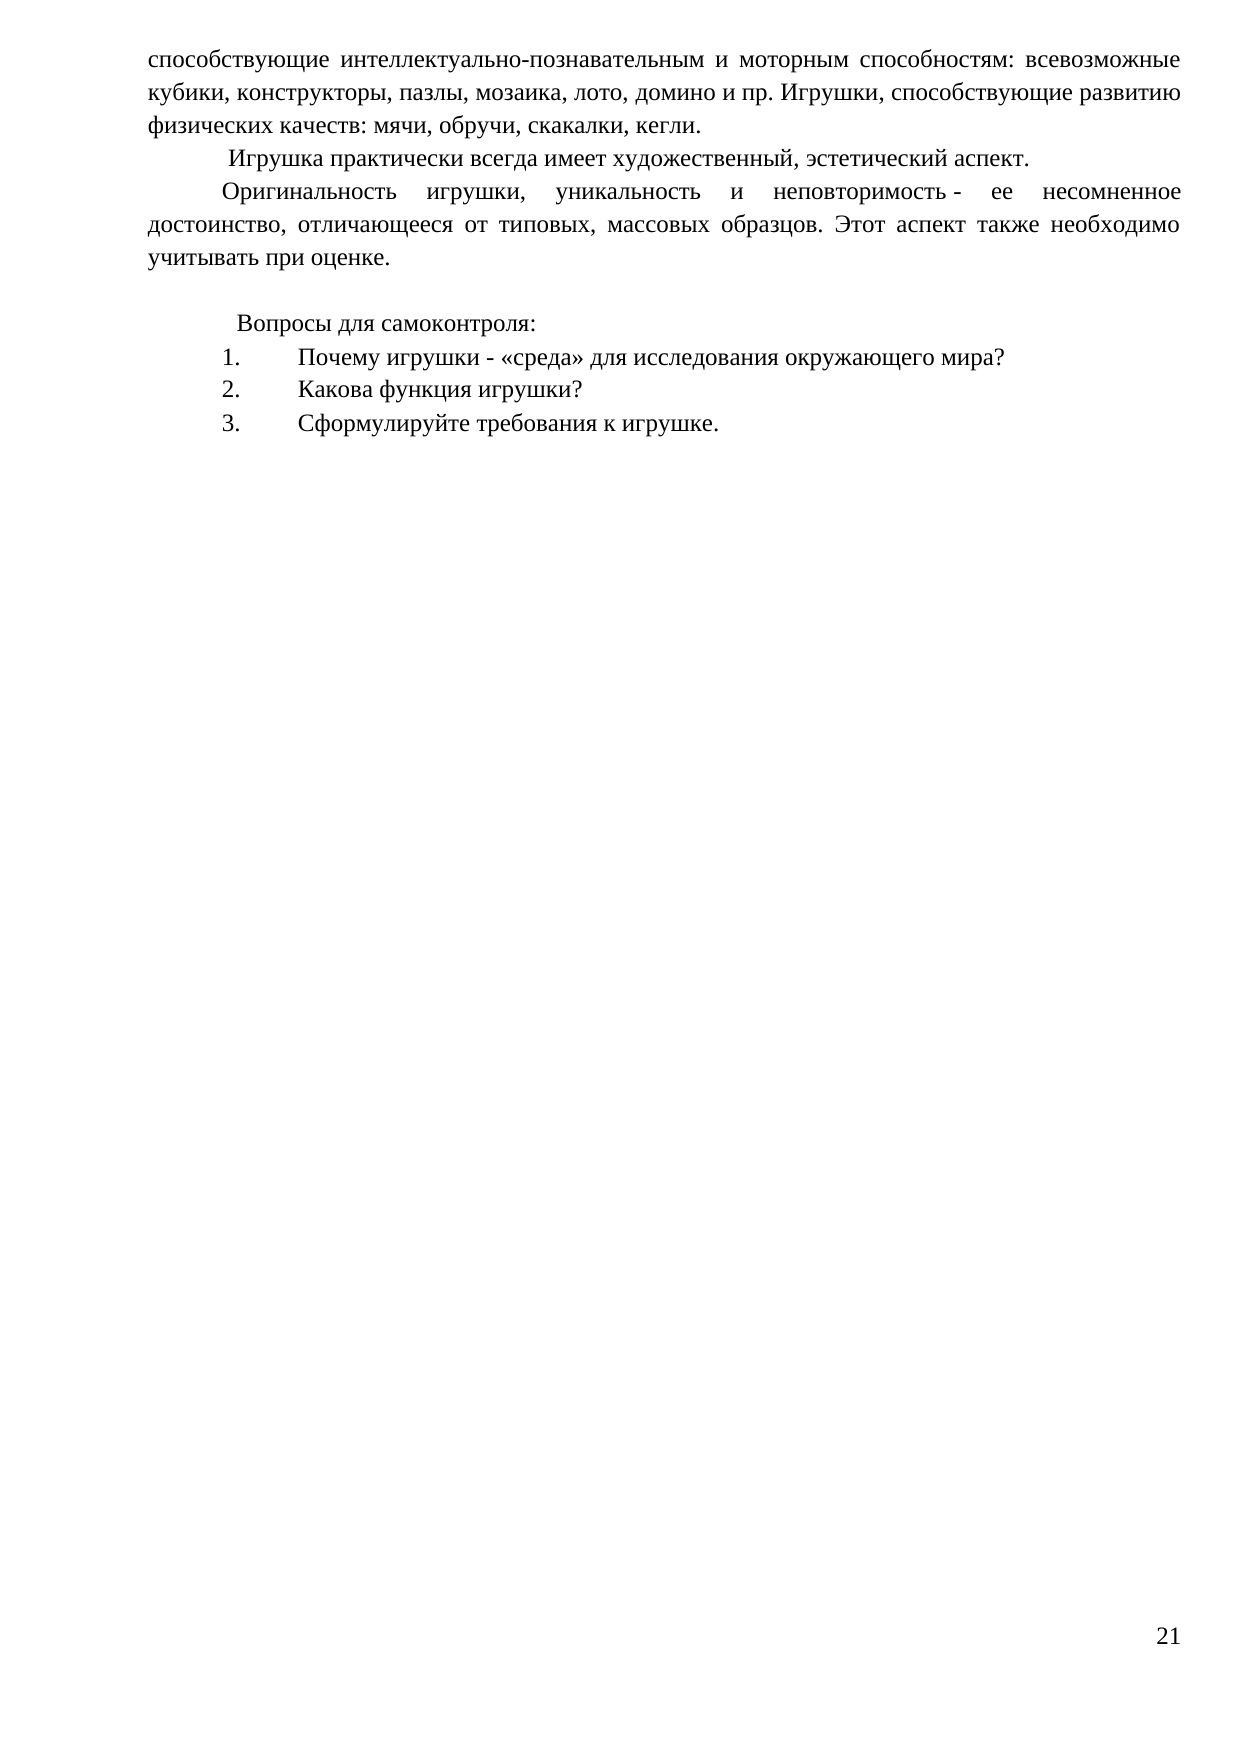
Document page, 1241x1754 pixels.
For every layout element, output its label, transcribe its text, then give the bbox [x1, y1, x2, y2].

list Какова функция игрушки? [148, 374, 1181, 403]
list Почему игрушки - «среда» для исследования окружающего мира? [148, 342, 1181, 370]
text Вопросы для самоконтроля: [148, 308, 1181, 337]
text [148, 44, 1181, 139]
list Сформулируйте требования к игрушке. [148, 408, 1181, 436]
text Игрушка практически всегда имеет художественный, эстетический аспект. [148, 143, 1181, 172]
text Оригинальность игрушки, уникальность и неповторимость - ее несомненное достоинство, отличающееся от типовых, массовых образцов. Этот аспект также необходимо учитывать при оценке. [148, 176, 1181, 271]
